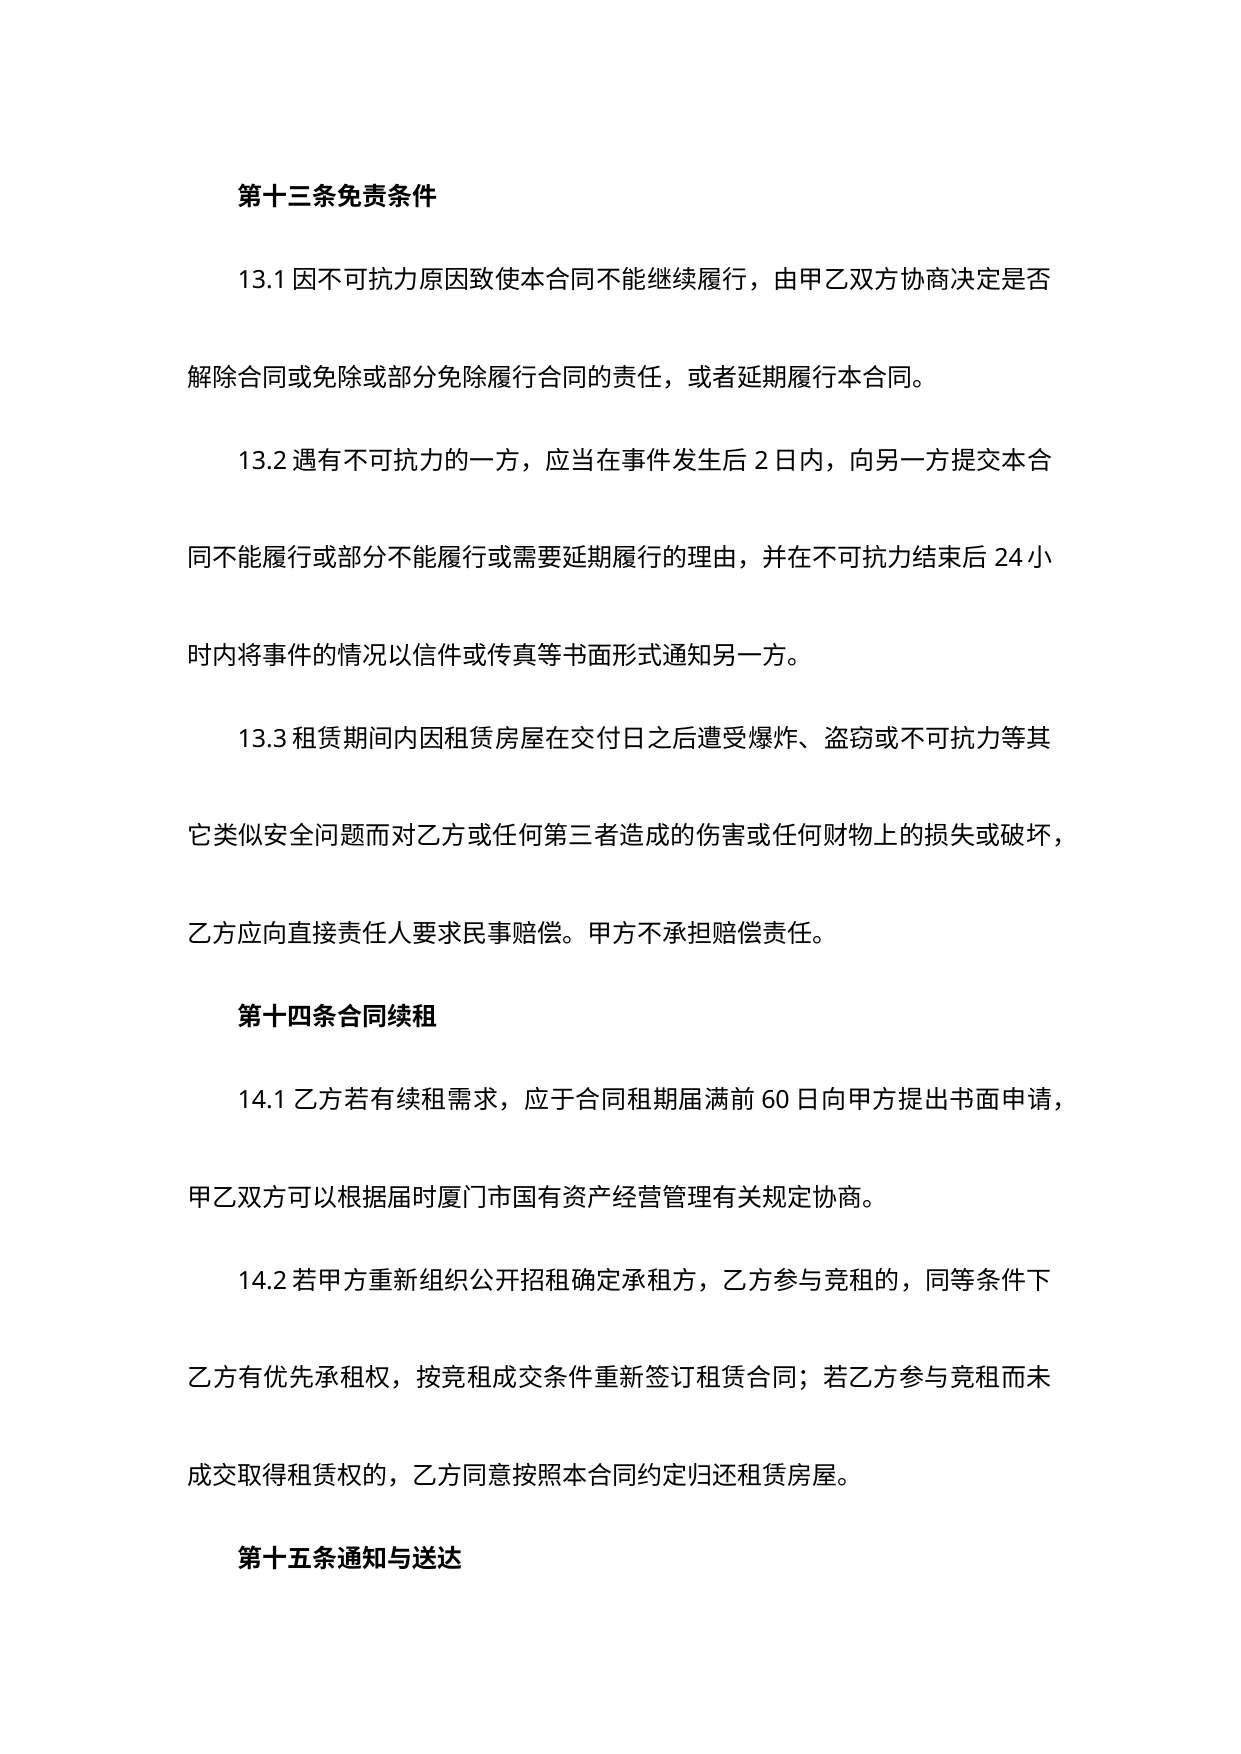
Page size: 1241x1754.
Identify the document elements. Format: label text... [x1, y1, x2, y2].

text 13.3租赁期间内因租赁房屋在交付日之后遭受爆炸、盗窃或不可抗力等其它类似安全问题而对乙方或任何第三者造成的伤害或任何财物上的损失或破坏，乙方应向直接责任人要求民事赔偿。甲方不承担赔偿责任。 [187, 704, 1053, 964]
text 13.2遇有不可抗力的一方，应当在事件发生后2日内，向另一方提交本合同不能履行或部分不能履行或需要延期履行的理由，并在不可抗力结束后24小时内将事件的情况以信件或传真等书面形式通知另一方。 [187, 426, 1053, 686]
text 14.1乙方若有续租需求，应于合同租期届满前60日向甲方提出书面申请，甲乙双方可以根据届时厦门市国有资产经营管理有关规定协商。 [187, 1065, 1053, 1228]
text 14.2若甲方重新组织公开招租确定承租方，乙方参与竞租的，同等条件下乙方有优先承租权，按竞租成交条件重新签订租赁合同；若乙方参与竞租而未成交取得租赁权的，乙方同意按照本合同约定归还租赁房屋。 [187, 1246, 1053, 1506]
text 第十三条免责条件 [187, 162, 1053, 227]
text 13.1因不可抗力原因致使本合同不能继续履行，由甲乙双方协商决定是否解除合同或免除或部分免除履行合同的责任，或者延期履行本合同。 [187, 245, 1053, 408]
text 第十四条合同续租 [187, 982, 1053, 1047]
text 第十五条通知与送达 [187, 1524, 1053, 1589]
